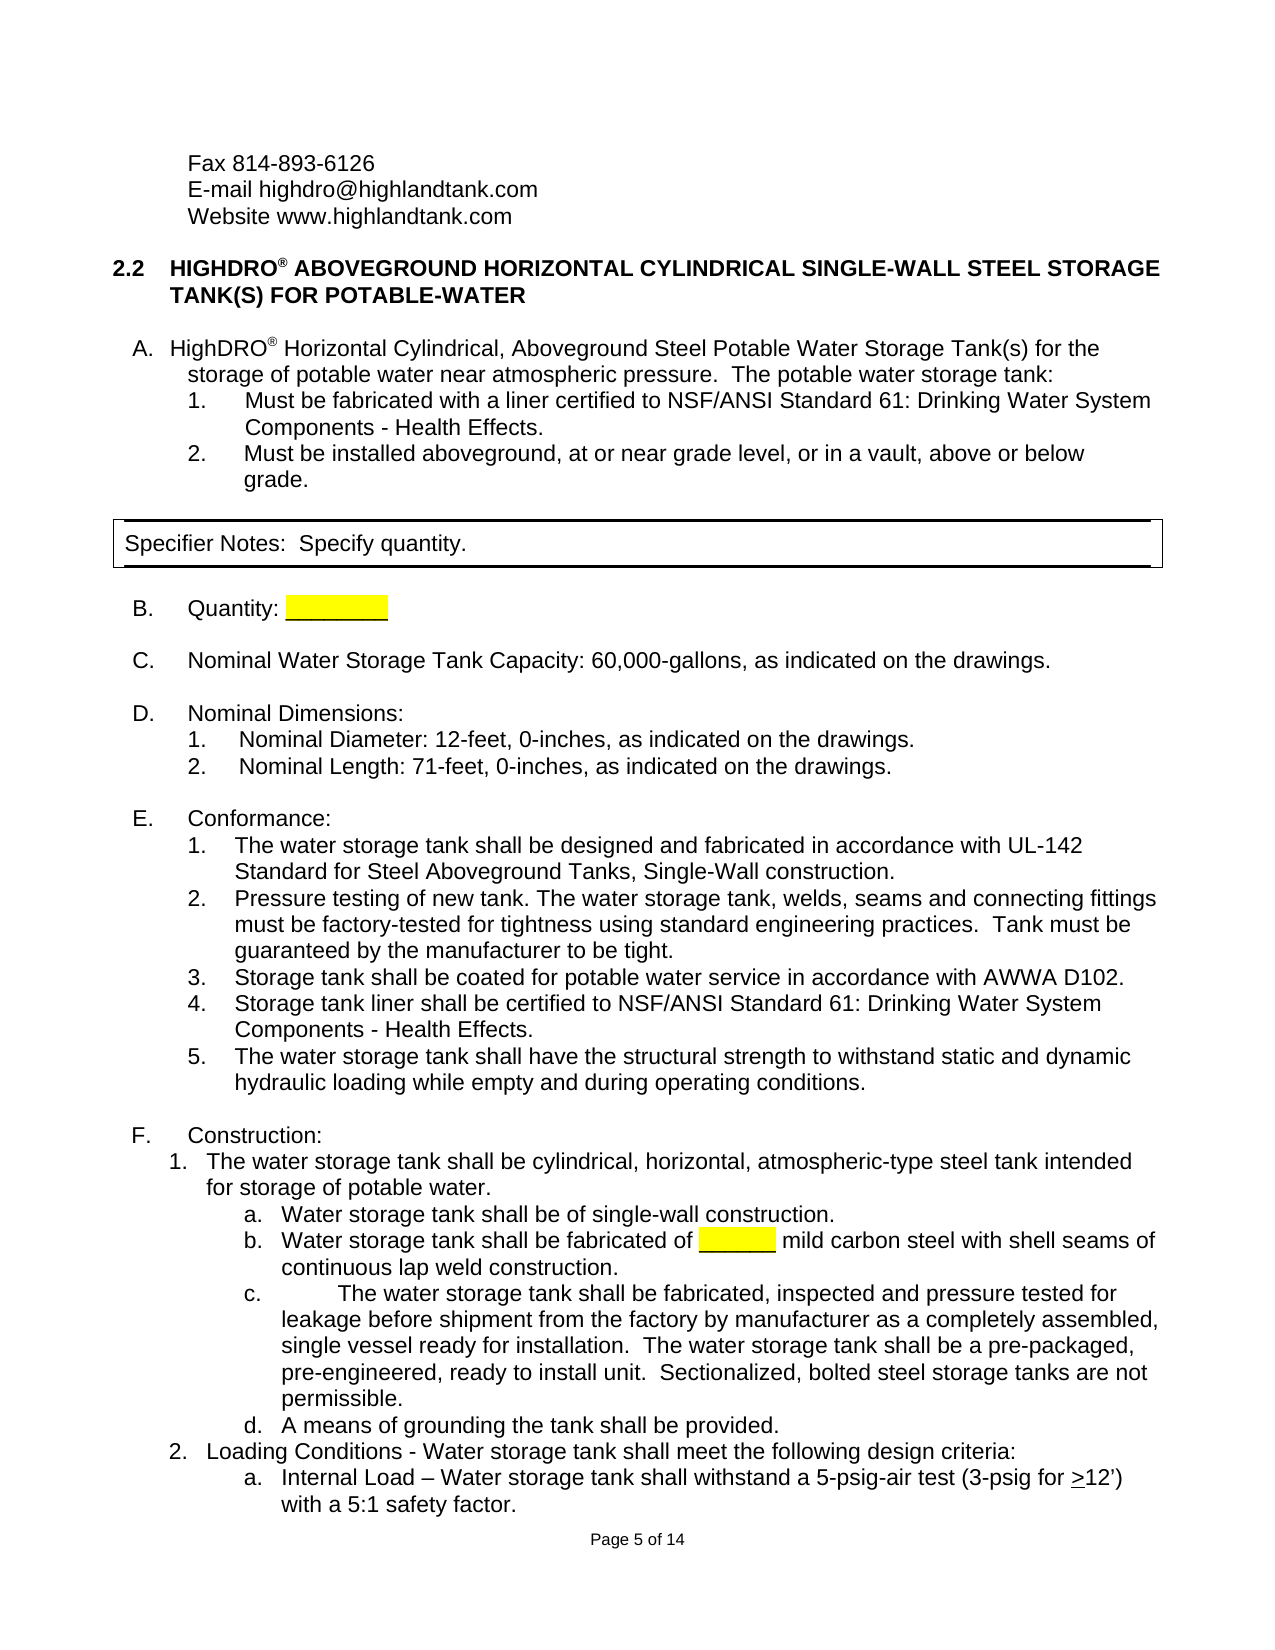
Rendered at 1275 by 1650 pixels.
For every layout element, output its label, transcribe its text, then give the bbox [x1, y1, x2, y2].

list The water storage tank shall have the structural strength to withstand static and dynamic hydraulic loading while empty and during operating conditions. [187, 1043, 1162, 1095]
list Internal Load – Water storage tank shall withstand a 5-psig-air test (3-psig for >12’) with a 5:1 safety factor. [244, 1464, 1162, 1517]
subtitle 2. Must be installed aboveground, at or near grade level, or in a vault, above or below grade. [187, 440, 1162, 493]
subtitle Fax 814-893-6126 [132, 150, 1162, 176]
list Nominal Diameter: 12-feet, 0-inches, as indicated on the drawings. [187, 726, 1162, 753]
list Water storage tank shall be of single-wall construction. [244, 1201, 1162, 1227]
subtitle F. Construction: [131, 1122, 1162, 1148]
list Nominal Dimensions: [132, 700, 1162, 726]
list Storage tank liner shall be certified to NSF/ANSI Standard 61: Drinking Water System Components - Health Effects. [187, 990, 1162, 1043]
list Conformance: [132, 805, 1162, 832]
list The water storage tank shall be cylindrical, horizontal, atmospheric-type steel tank intended for storage of potable water. [169, 1148, 1162, 1201]
list The water storage tank shall be fabricated, inspected and pressure tested for leakage before shipment from the factory by manufacturer as a completely assembled, single vessel ready for installation. The water storage tank shall be a pre-packaged, pre-engineered, ready to install unit. Sectionalized, bolted steel storage tanks are not permissible. [244, 1280, 1162, 1412]
table_header Specifier Notes: Specify quantity. [114, 520, 1162, 567]
list A means of grounding the tank shall be provided. [244, 1412, 1162, 1438]
subtitle E-mail highdro@highlandtank.com [132, 176, 1162, 203]
subtitle HighDRO® Horizontal Cylindrical, Aboveground Steel Potable Water Storage Tank(s) for the storage of potable water near atmospheric pressure. The potable water storage tank: [132, 334, 1162, 387]
subtitle 1. Must be fabricated with a liner certified to NSF/ANSI Standard 61: Drinking Water System Components - Health Effects. [187, 387, 1162, 440]
list Quantity: ________ [132, 594, 1162, 621]
list The water storage tank shall be designed and fabricated in accordance with UL-142 Standard for Steel Aboveground Tanks, Single-Wall construction. [187, 832, 1162, 884]
list Storage tank shall be coated for potable water service in accordance with AWWA D102. [187, 963, 1162, 990]
subtitle Website www.highlandtank.com [132, 203, 1162, 229]
list Nominal Length: 71-feet, 0-inches, as indicated on the drawings. [187, 753, 1162, 779]
list Water storage tank shall be fabricated of ______ mild carbon steel with shell seams of continuous lap weld construction. [244, 1227, 1162, 1280]
subtitle Loading Conditions - Water storage tank shall meet the following design criteria: [169, 1438, 1162, 1464]
subtitle 2.2 HIGHDRO® ABOVEGROUND HORIZONTAL CYLINDRICAL SINGLE-WALL STEEL STORAGE TANK(S) FOR POTABLE-WATER [112, 255, 1162, 308]
list Pressure testing of new tank. The water storage tank, welds, seams and connecting fittings must be factory-tested for tightness using standard engineering practices. Tank must be guaranteed by the manufacturer to be tight. [187, 884, 1162, 963]
list Nominal Water Storage Tank Capacity: 60,000-gallons, as indicated on the drawings. [132, 647, 1162, 674]
